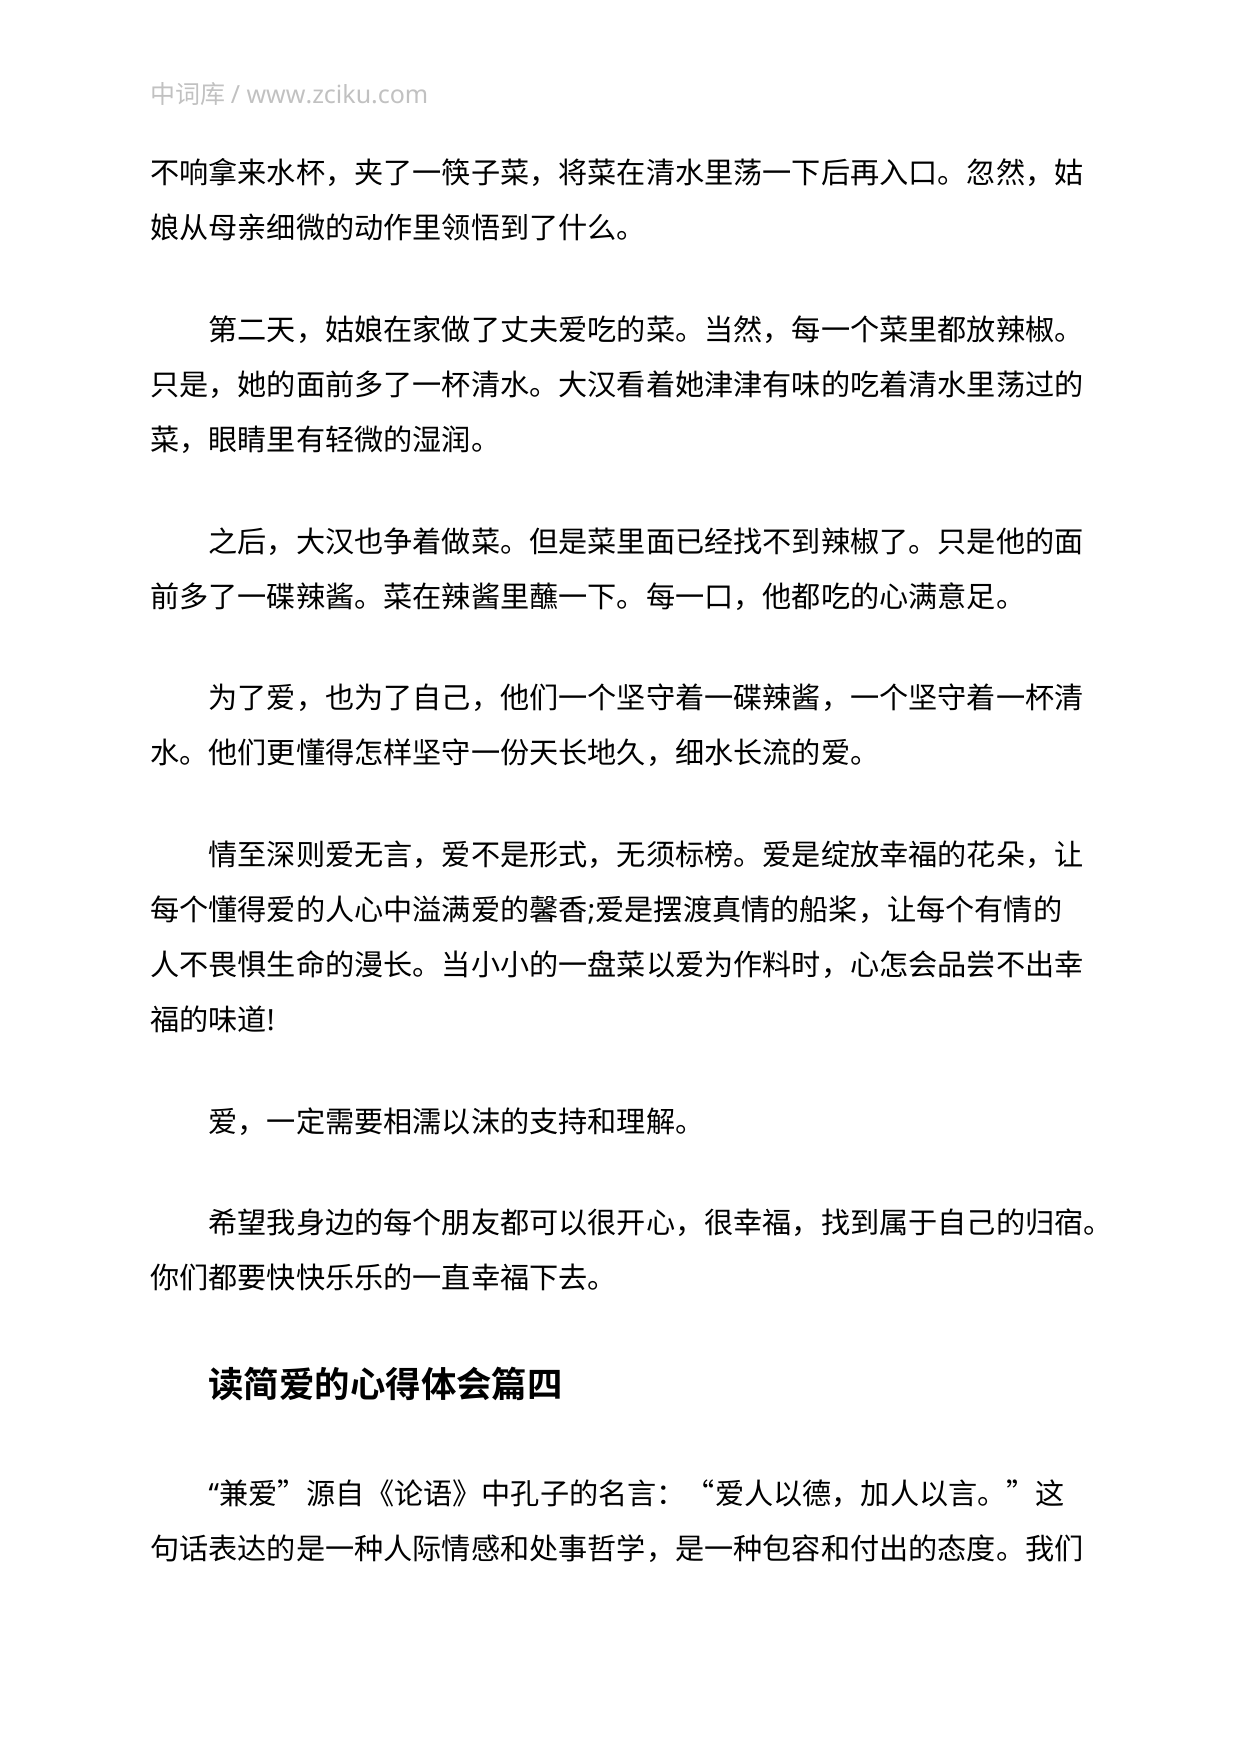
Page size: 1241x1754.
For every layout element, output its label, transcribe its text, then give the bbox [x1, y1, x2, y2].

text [150, 150, 1090, 247]
text 第二天，姑娘在家做了丈夫爱吃的菜。当然，每一个菜里都放辣椒。只是，她的面前多了一杯清水。大汉看着她津津有味的吃着清水里荡过的菜，眼睛里有轻微的湿润。 [150, 307, 1090, 459]
text 读简爱的心得体会篇四 [150, 1357, 1090, 1408]
text 之后，大汉也争着做菜。但是菜里面已经找不到辣椒了。只是他的面前多了一碟辣酱。菜在辣酱里蘸一下。每一口，他都吃的心满意足。 [150, 518, 1090, 615]
text 情至深则爱无言，爱不是形式，无须标榜。爱是绽放幸福的花朵，让每个懂得爱的人心中溢满爱的馨香;爱是摆渡真情的船桨，让每个有情的人不畏惧生命的漫长。当小小的一盘菜以爱为作料时，心怎会品尝不出幸福的味道! [150, 832, 1090, 1039]
text 希望我身边的每个朋友都可以很开心，很幸福，找到属于自己的归宿。你们都要快快乐乐的一直幸福下去。 [150, 1200, 1090, 1297]
text 爱，一定需要相濡以沫的支持和理解。 [150, 1098, 1090, 1141]
text 为了爱，也为了自己，他们一个坚守着一碟辣酱，一个坚守着一杯清水。他们更懂得怎样坚守一份天长地久，细水长流的爱。 [150, 675, 1090, 772]
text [150, 1470, 1090, 1567]
